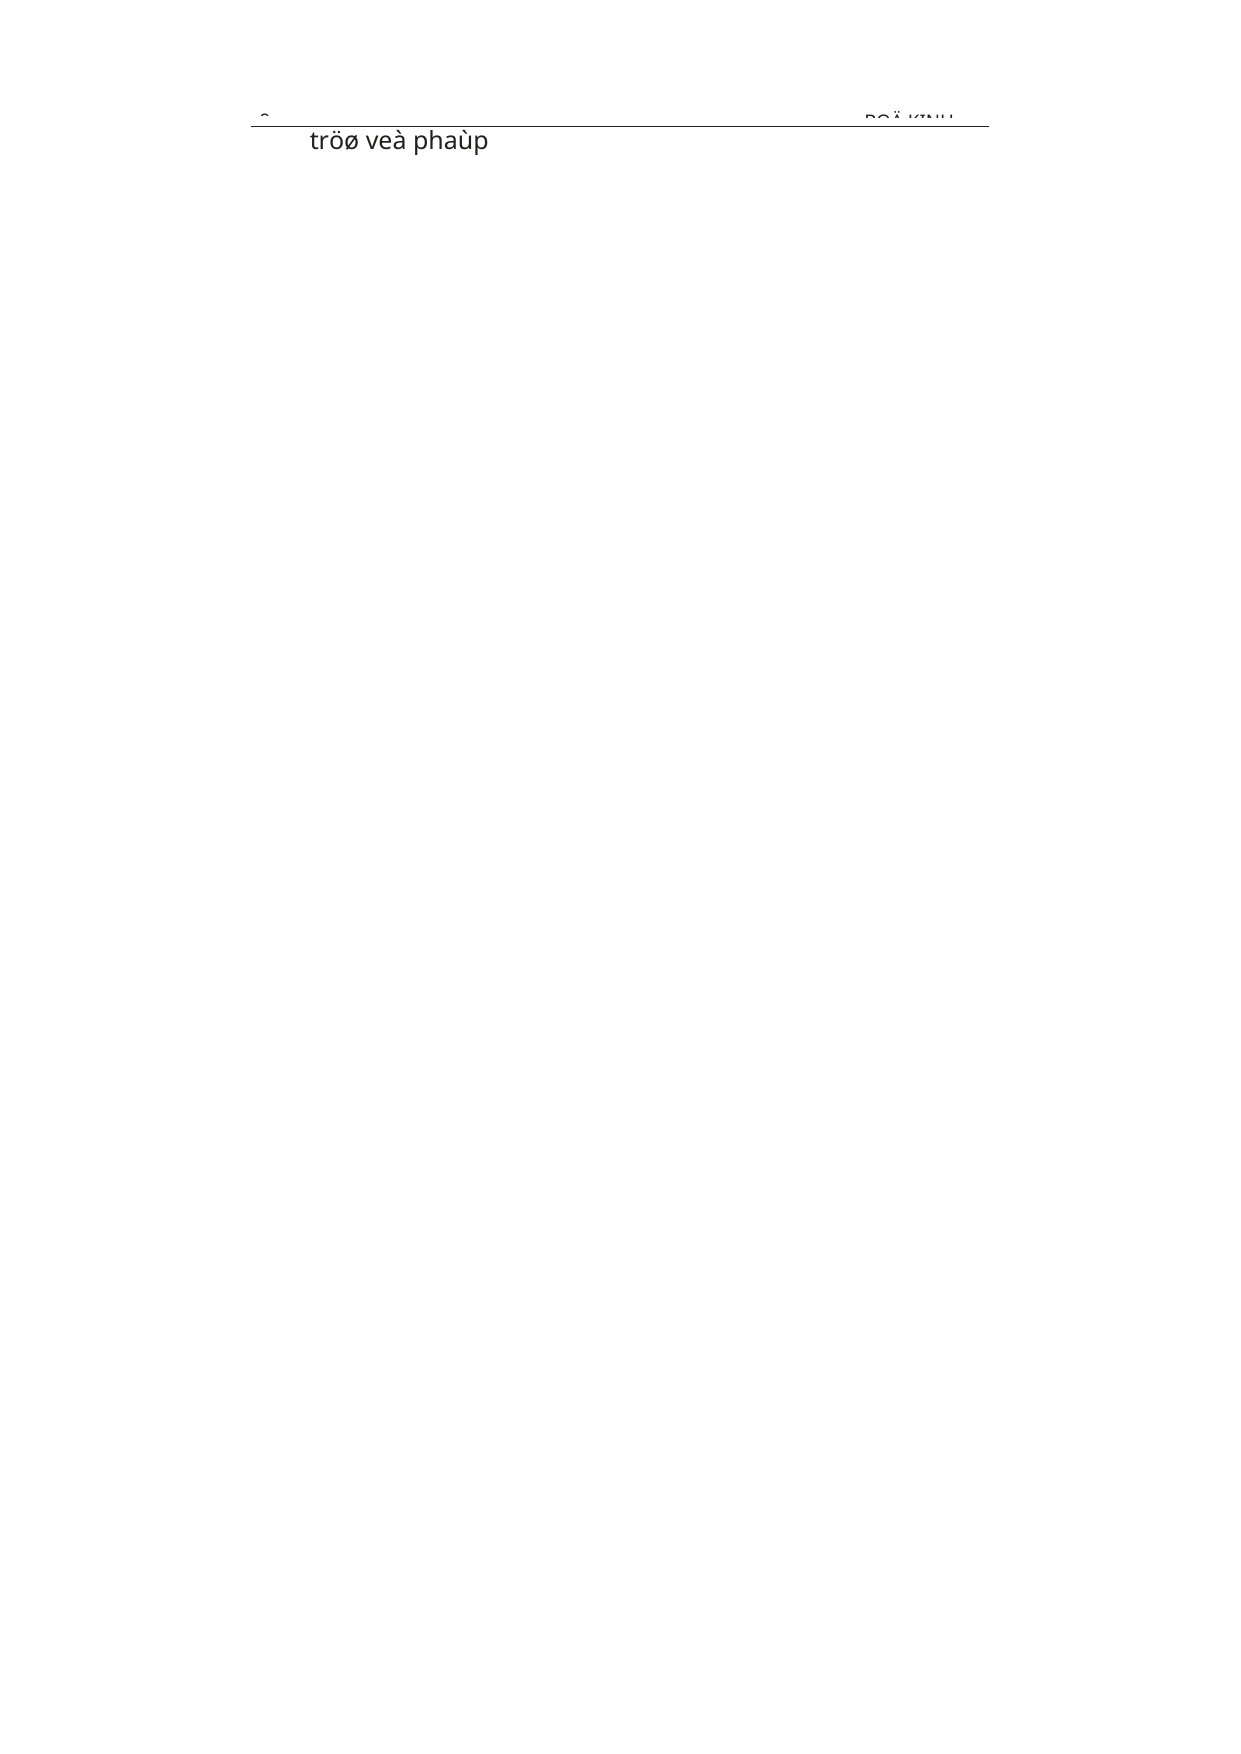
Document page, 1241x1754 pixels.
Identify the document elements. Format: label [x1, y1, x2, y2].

text [309, 125, 1065, 155]
